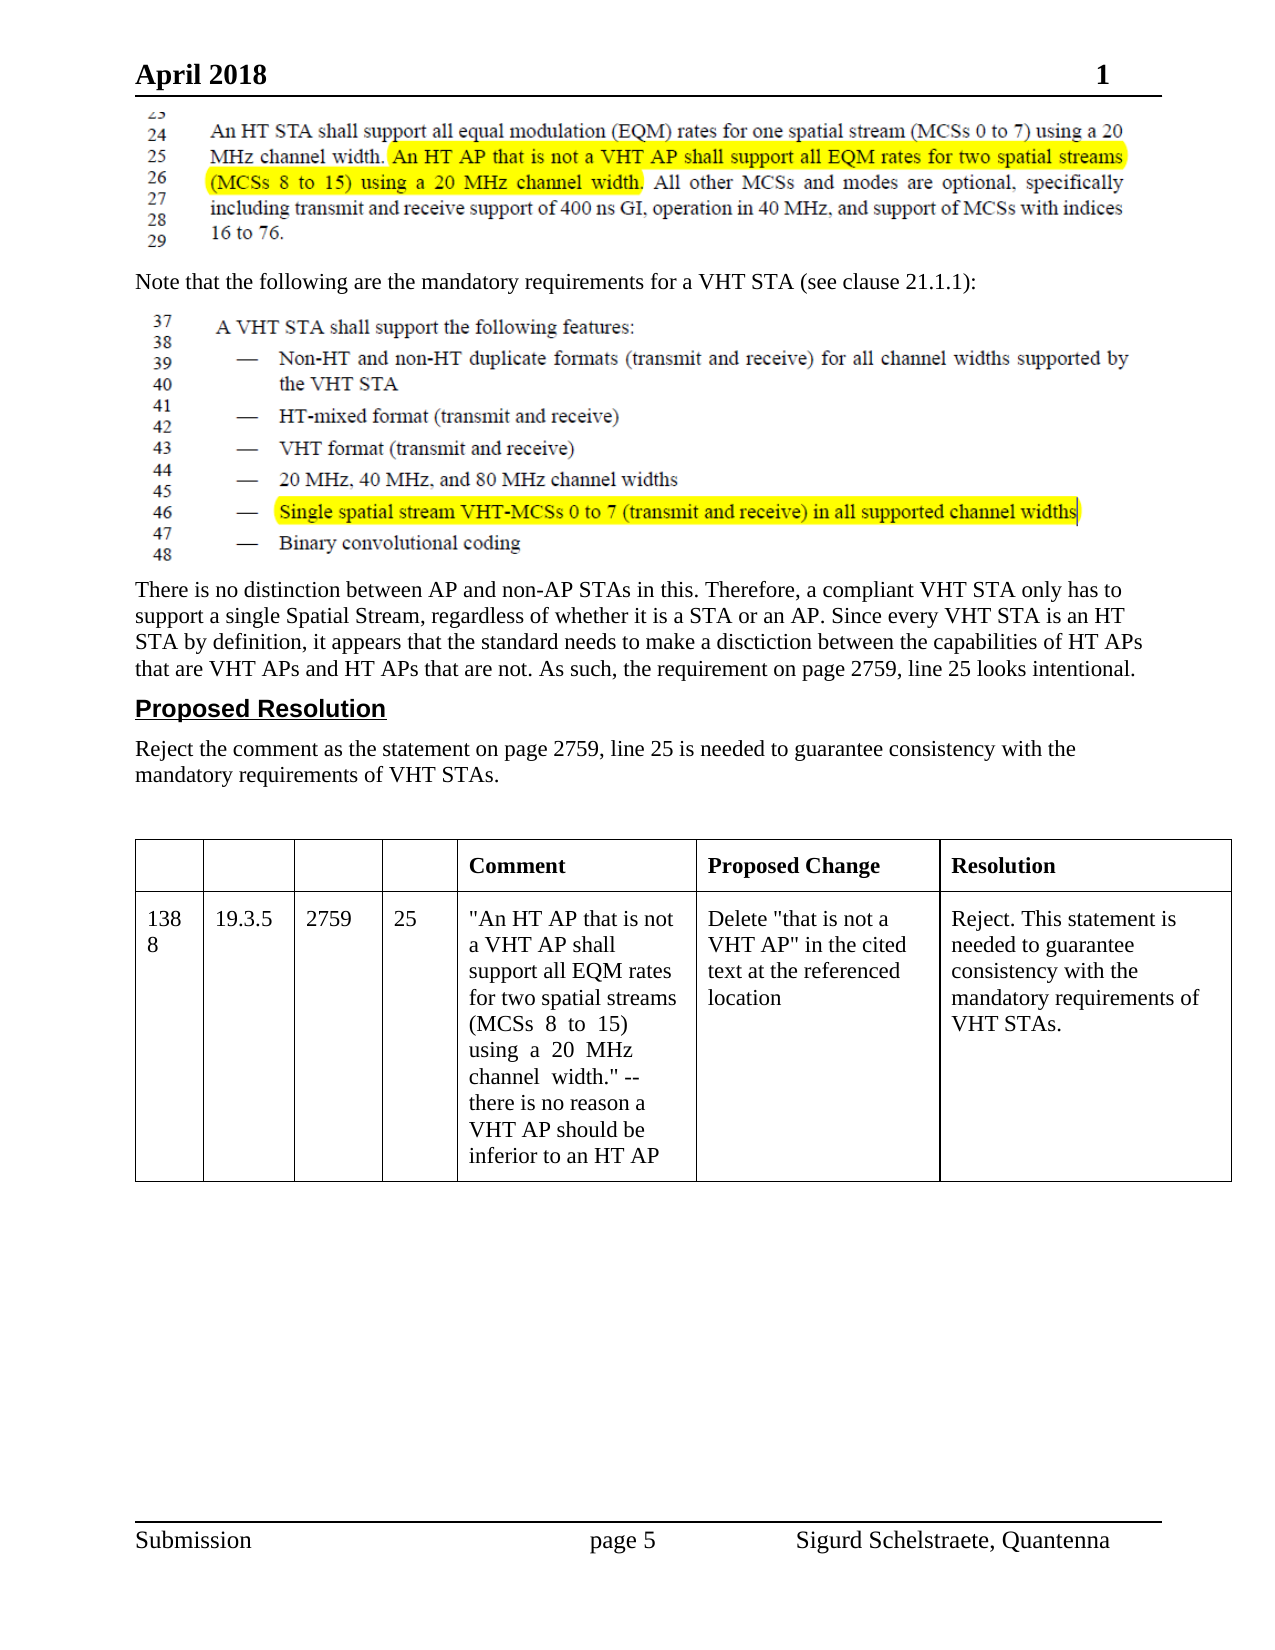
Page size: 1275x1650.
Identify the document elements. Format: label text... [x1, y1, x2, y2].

text There is no distinction between AP and non-AP STAs in this. Therefore, a compliant VHT STA only has to support a single Spatial Stream, regardless of whether it is a STA or an AP. Since every VHT STA is an HT STA by definition, it appears that the standard needs to make a disctiction between the capabilities of HT APs that are VHT APs and HT APs that are not. As such, the requirement on page 2759, line 25 looks intentional. [135, 576, 1162, 681]
table_header [204, 840, 294, 891]
table_cell Reject. This statement is needed to guarantee consistency with the mandatory requirements of VHT STAs. [941, 892, 1231, 1181]
picture [135, 306, 1163, 564]
table_cell 25 [383, 892, 457, 1181]
table_cell Delete "that is not a VHT AP" in the cited text at the referenced location [697, 892, 939, 1181]
table_header Comment [458, 840, 696, 891]
table_cell "An HT AP that is not a VHT AP shall support all EQM rates for two spatial streams (MCSs 8 to 15) using a 20 MHz channel width." -- there is no reason a VHT AP should be inferior to an HT AP [458, 892, 696, 1181]
table_header Proposed Change [697, 840, 939, 891]
table_header [295, 840, 382, 891]
subtitle Proposed Resolution [135, 693, 1162, 722]
picture [135, 112, 1163, 256]
table_header [136, 840, 203, 891]
table_cell 2759 [295, 892, 382, 1181]
table_cell 1388 [136, 892, 203, 1181]
table_header Resolution [941, 840, 1231, 891]
text Note that the following are the mandatory requirements for a VHT STA (see clause 21.1.1): [135, 268, 1162, 294]
text Reject the comment as the statement on page 2759, line 25 is needed to guarantee consistency with the mandatory requirements of VHT STAs. [135, 735, 1162, 787]
table_cell 19.3.5 [204, 892, 294, 1181]
table_header [383, 840, 457, 891]
